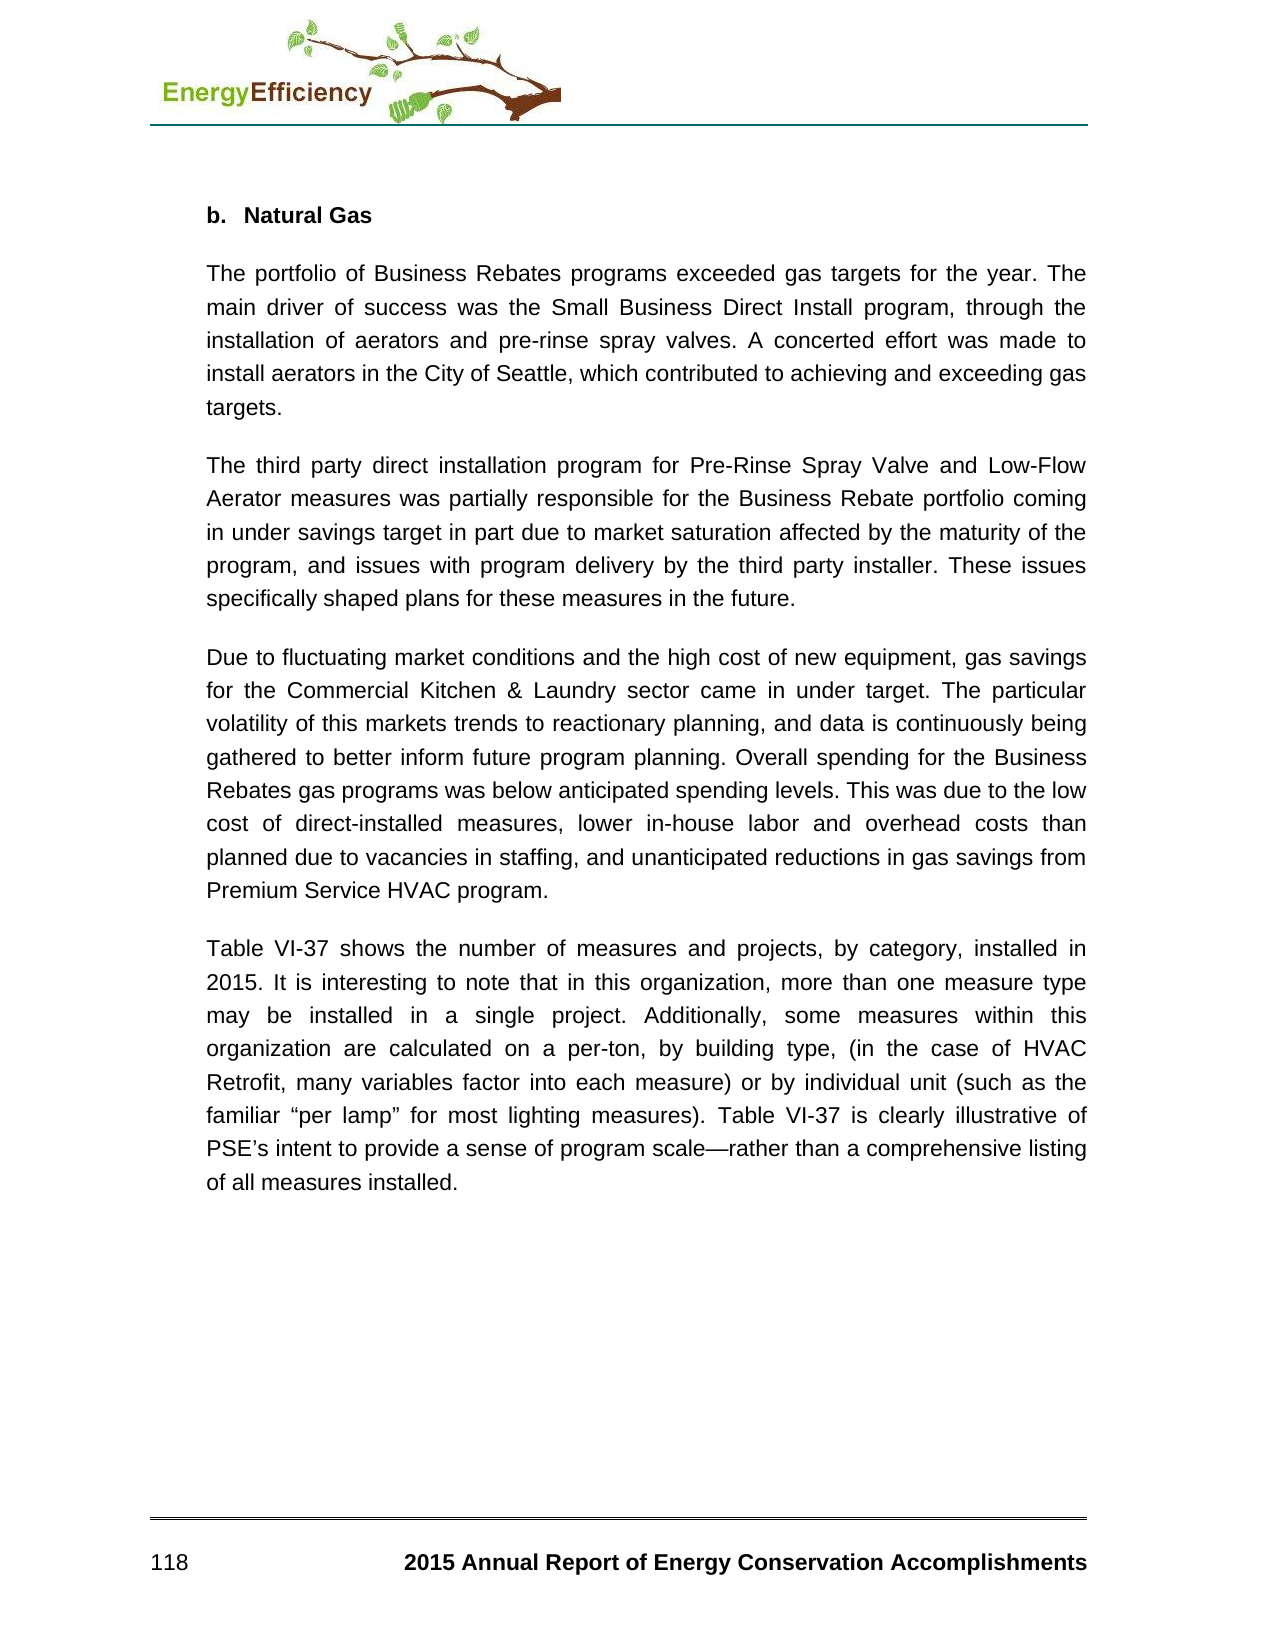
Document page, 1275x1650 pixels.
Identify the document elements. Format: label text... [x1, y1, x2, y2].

picture [126, 19, 561, 128]
text The third party direct installation program for Pre-Rinse Spray Valve and Low-Flow Aerator measures was partially responsible for the Business Rebate portfolio coming in under savings target in part due to market saturation affected by the maturity of the program, and issues with program delivery by the third party installer. These issues specifically shaped plans for these measures in the future. [206, 447, 1087, 613]
text Due to fluctuating market conditions and the high cost of new equipment, gas savings for the Commercial Kitchen & Laundry sector came in under target. The particular volatility of this markets trends to reactionary planning, and data is continuously being gathered to better inform future program planning. Overall spending for the Business Rebates gas programs was below anticipated spending levels. This was due to the low cost of direct-installed measures, lower in-house labor and overhead costs than planned due to vacancies in staffing, and unanticipated reductions in gas savings from Premium Service HVAC program. [206, 638, 1087, 905]
text The portfolio of Business Rebates programs exceeded gas targets for the year. The main driver of success was the Small Business Direct Install program, through the installation of aerators and pre-rinse spray valves. A concerted effort was made to install aerators in the City of Seattle, which contributed to achieving and exceeding gas targets. [206, 255, 1087, 422]
subtitle Natural Gas [206, 197, 1087, 230]
